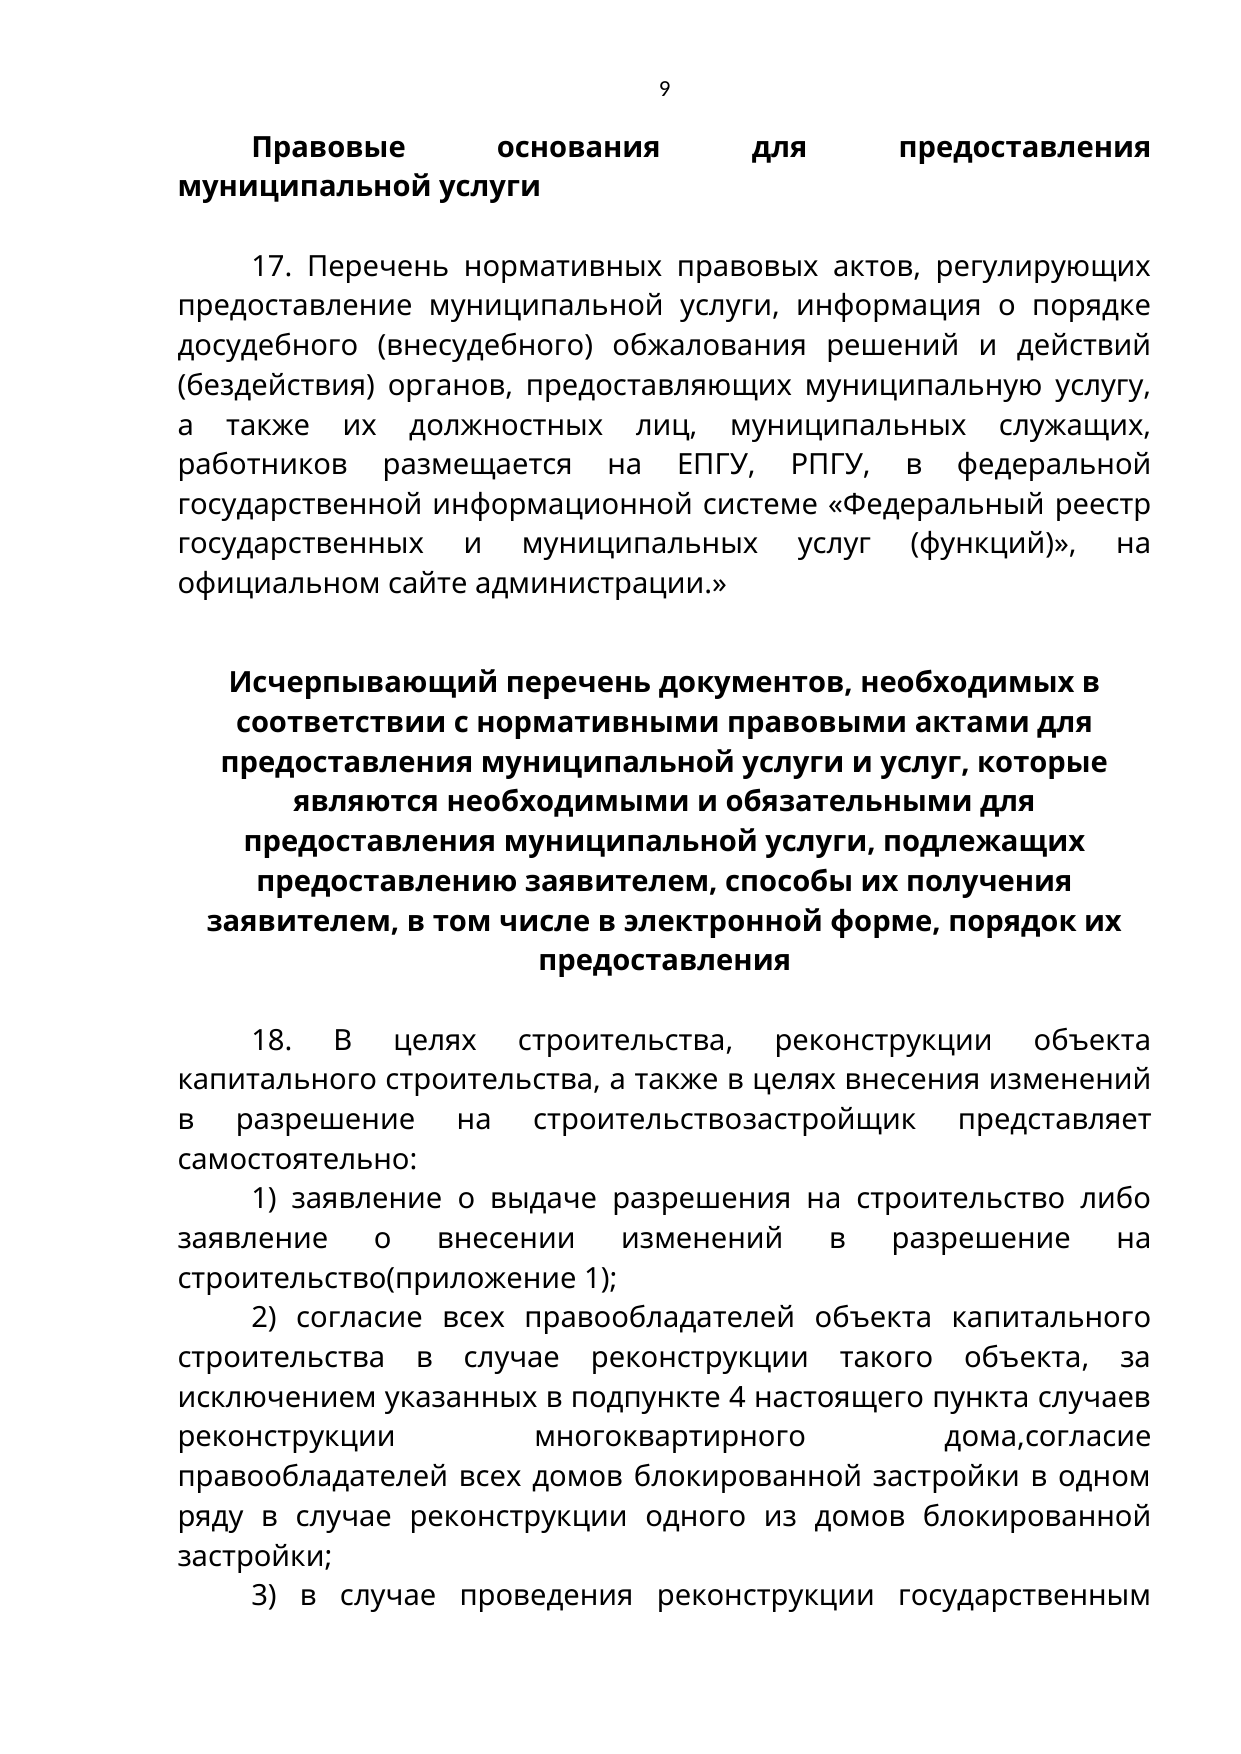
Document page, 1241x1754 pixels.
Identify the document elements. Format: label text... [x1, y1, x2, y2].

text Исчерпывающий перечень документов, необходимых в соответствии с нормативными правовыми актами для предоставления муниципальной услуги и услуг, которые являются необходимыми и обязательными для предоставления муниципальной услуги, подлежащих предоставлению заявителем, способы их получения заявителем, в том числе в электронной форме, порядок их предоставления [177, 662, 1152, 979]
text 1) заявление о выдаче разрешения на строительство либо заявление о внесении изменений в разрешение на строительство(приложение 1); [177, 1178, 1152, 1297]
text 18. В целях строительства, реконструкции объекта капитального строительства, а также в целях внесения изменений в разрешение на строительствозастройщик представляет самостоятельно: [177, 1019, 1152, 1178]
text 2) согласие всех правообладателей объекта капитального строительства в случае реконструкции такого объекта, за исключением указанных в подпункте 4 настоящего пункта случаев реконструкции многоквартирного дома,согласие правообладателей всех домов блокированной застройки в одном ряду в случае реконструкции одного из домов блокированной застройки; [177, 1297, 1152, 1574]
text 17. Перечень нормативных правовых актов, регулирующих предоставление муниципальной услуги, информация о порядке досудебного (внесудебного) обжалования решений и действий (бездействия) органов, предоставляющих муниципальную услугу, а также их должностных лиц, муниципальных служащих, работников размещается на ЕПГУ, РПГУ, в федеральной государственной информационной системе «Федеральный реестр государственных и муниципальных услуг (функций)», на официальном сайте администрации.» [177, 245, 1152, 602]
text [177, 1574, 1152, 1614]
text Правовые основания для предоставления муниципальной услуги [177, 126, 1152, 205]
